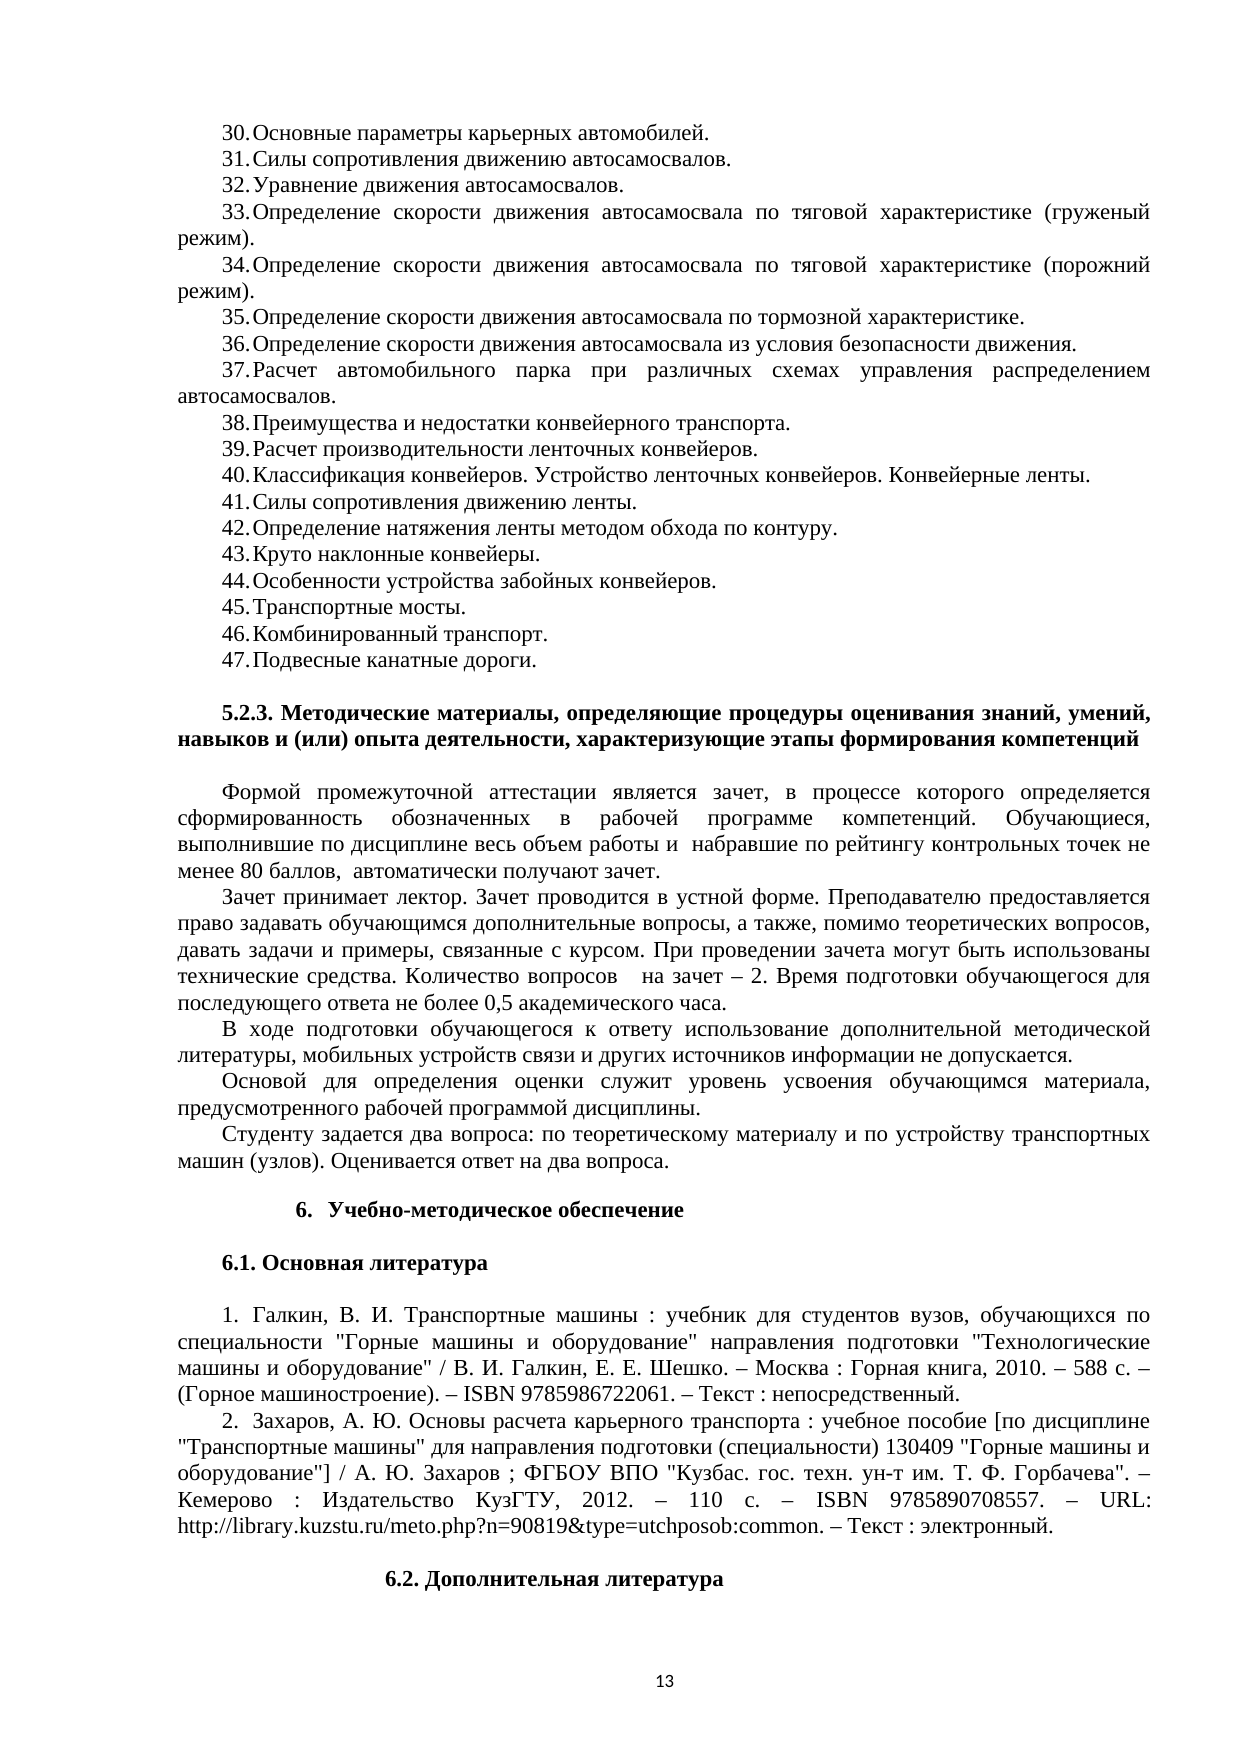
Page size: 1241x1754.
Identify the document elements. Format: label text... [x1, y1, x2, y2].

text Формой промежуточной аттестации является зачет, в процессе которого определяется сформированность обозначенных в рабочей программе компетенций. Обучающиеся, выполнившие по дисциплине весь объем работы и набравшие по рейтингу контрольных точек не менее 80 баллов, автоматически получают зачет. [177, 778, 1152, 883]
list Определение скорости движения автосамосвала по тяговой характеристике (груженый режим). [177, 198, 1152, 251]
list Определение скорости движения автосамосвала из условия безопасности движения. [177, 330, 1152, 356]
list Захаров, А. Ю. Основы расчета карьерного транспорта : учебное пособие [по дисциплине "Транспортные машины" для направления подготовки (специальности) 130409 "Горные машины и оборудование"] / А. Ю. Захаров ; ФГБОУ ВПО "Кузбас. гос. техн. ун-т им. Т. Ф. Горбачева". – Кемерово : Издательство КузГТУ, 2012. – 110 с. – ISBN 9785890708557. – URL: http://library.kuzstu.ru/meto.php?n=90819&type=utchposob:common. – Текст : электронный. [177, 1407, 1152, 1538]
list Особенности устройства забойных конвейеров. [177, 567, 1152, 593]
list Определение натяжения ленты методом обхода по контуру. [177, 514, 1152, 541]
list Галкин, В. И. Транспортные машины : учебник для студентов вузов, обучающихся по специальности "Горные машины и оборудование" направления подготовки "Технологические машины и оборудование" / В. И. Галкин, Е. Е. Шешко. – Москва : Горная книга, 2010. – 588 с. – (Горное машиностроение). – ISBN 9785986722061. – Текст : непосредственный. [177, 1301, 1152, 1407]
text Зачет принимает лектор. Зачет проводится в устной форме. Преподавателю предоставляется право задавать обучающимся дополнительные вопросы, а также, помимо теоретических вопросов, давать задачи и примеры, связанные с курсом. При проведении зачета могут быть использованы технические средства. Количество вопросов на зачет – 2. Время подготовки обучающегося для последующего ответа не более 0,5 академического часа. [177, 883, 1152, 1015]
list Классификация конвейеров. Устройство ленточных конвейеров. Конвейерные ленты. [177, 461, 1152, 488]
list Преимущества и недостатки конвейерного транспорта. [177, 409, 1152, 435]
list Подвесные канатные дороги. [177, 646, 1152, 672]
list Силы сопротивления движению автосамосвалов. [177, 145, 1152, 172]
text 5.2.3. Методические материалы, определяющие процедуры оценивания знаний, умений, навыков и (или) опыта деятельности, характеризующие этапы формирования компетенций [177, 699, 1152, 751]
list Силы сопротивления движению ленты. [177, 488, 1152, 514]
list Учебно-методическое обеспечение [251, 1196, 1152, 1222]
list Определение скорости движения автосамосвала по тормозной характеристике. [177, 303, 1152, 330]
list Основные параметры карьерных автомобилей. [177, 119, 1152, 145]
list Определение скорости движения автосамосвала по тяговой характеристике (порожний режим). [177, 251, 1152, 303]
list Транспортные мосты. [177, 593, 1152, 619]
list Уравнение движения автосамосвалов. [177, 172, 1152, 198]
text 6.2. Дополнительная литература [340, 1565, 1066, 1591]
list Расчет автомобильного парка при различных схемах управления распределением автосамосвалов. [177, 356, 1152, 409]
list Комбинированный транспорт. [177, 619, 1152, 646]
list Круто наклонные конвейеры. [177, 541, 1152, 567]
text Студенту задается два вопроса: по теоретическому материалу и по устройству транспортных машин (узлов). Оценивается ответ на два вопроса. [177, 1120, 1152, 1173]
list Расчет производительности ленточных конвейеров. [177, 435, 1152, 461]
text В ходе подготовки обучающегося к ответу использование дополнительной методической литературы, мобильных устройств связи и других источников информации не допускается. [177, 1015, 1152, 1068]
text 6.1. Основная литература [177, 1249, 1152, 1275]
text Основой для определения оценки служит уровень усвоения обучающимся материала, предусмотренного рабочей программой дисциплины. [177, 1068, 1152, 1120]
